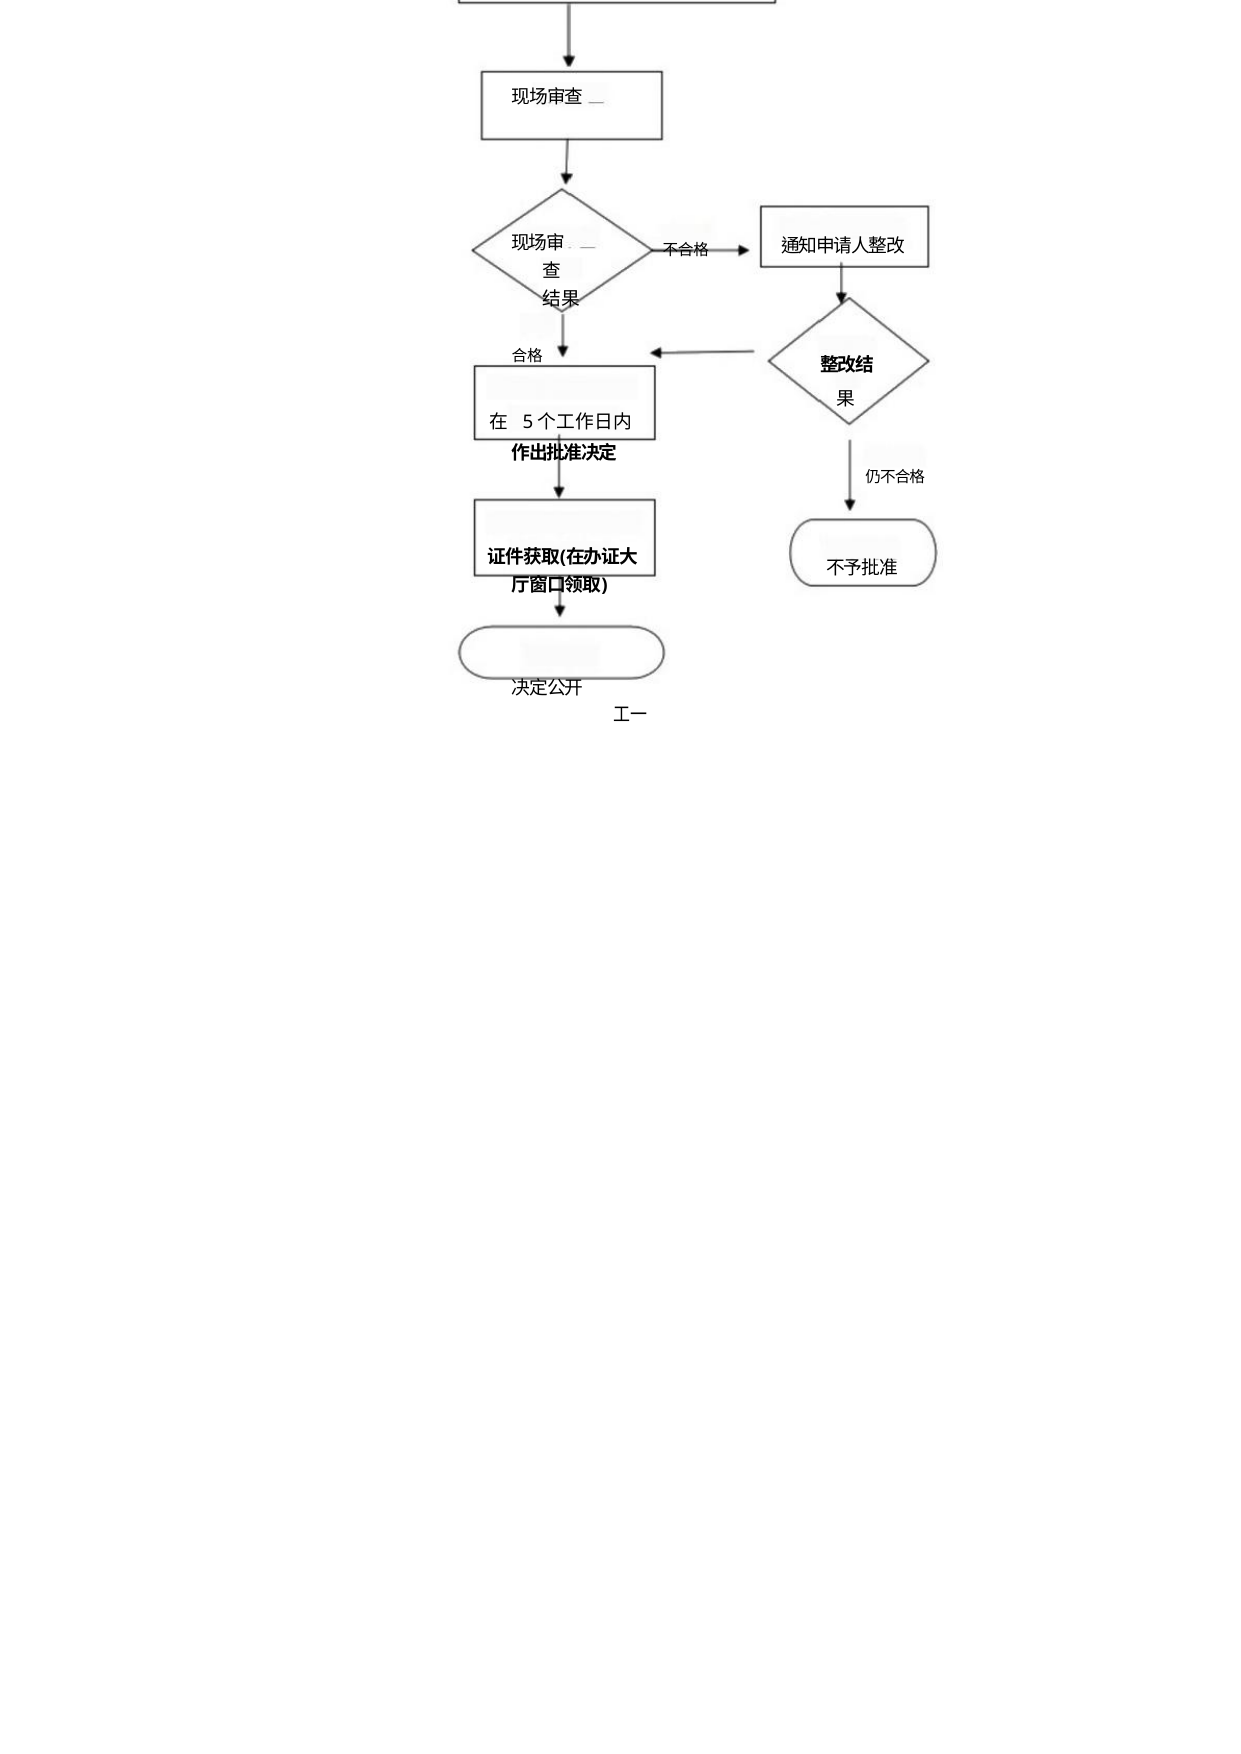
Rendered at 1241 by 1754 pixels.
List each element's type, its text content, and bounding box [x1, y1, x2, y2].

text 现场审查 结果 [511, 229, 581, 311]
text 作出批准决定 [512, 441, 652, 464]
text 证件获取(在办证大 [488, 545, 652, 568]
text 通知申请人整改 [781, 234, 1054, 257]
text 合格 [511, 346, 652, 365]
text 厅窗口领取) [512, 576, 652, 596]
picture [445, 0, 944, 684]
text 果 [836, 386, 1054, 410]
text 不予批准 [826, 557, 1054, 578]
text 仍不合格 [865, 467, 1054, 486]
text 整改结 [820, 353, 1054, 376]
text 在 5个工作日内 [489, 410, 652, 433]
text 不合格 [662, 240, 771, 260]
text 决定公开 [511, 679, 1054, 698]
text 现场审查 [511, 85, 1054, 108]
